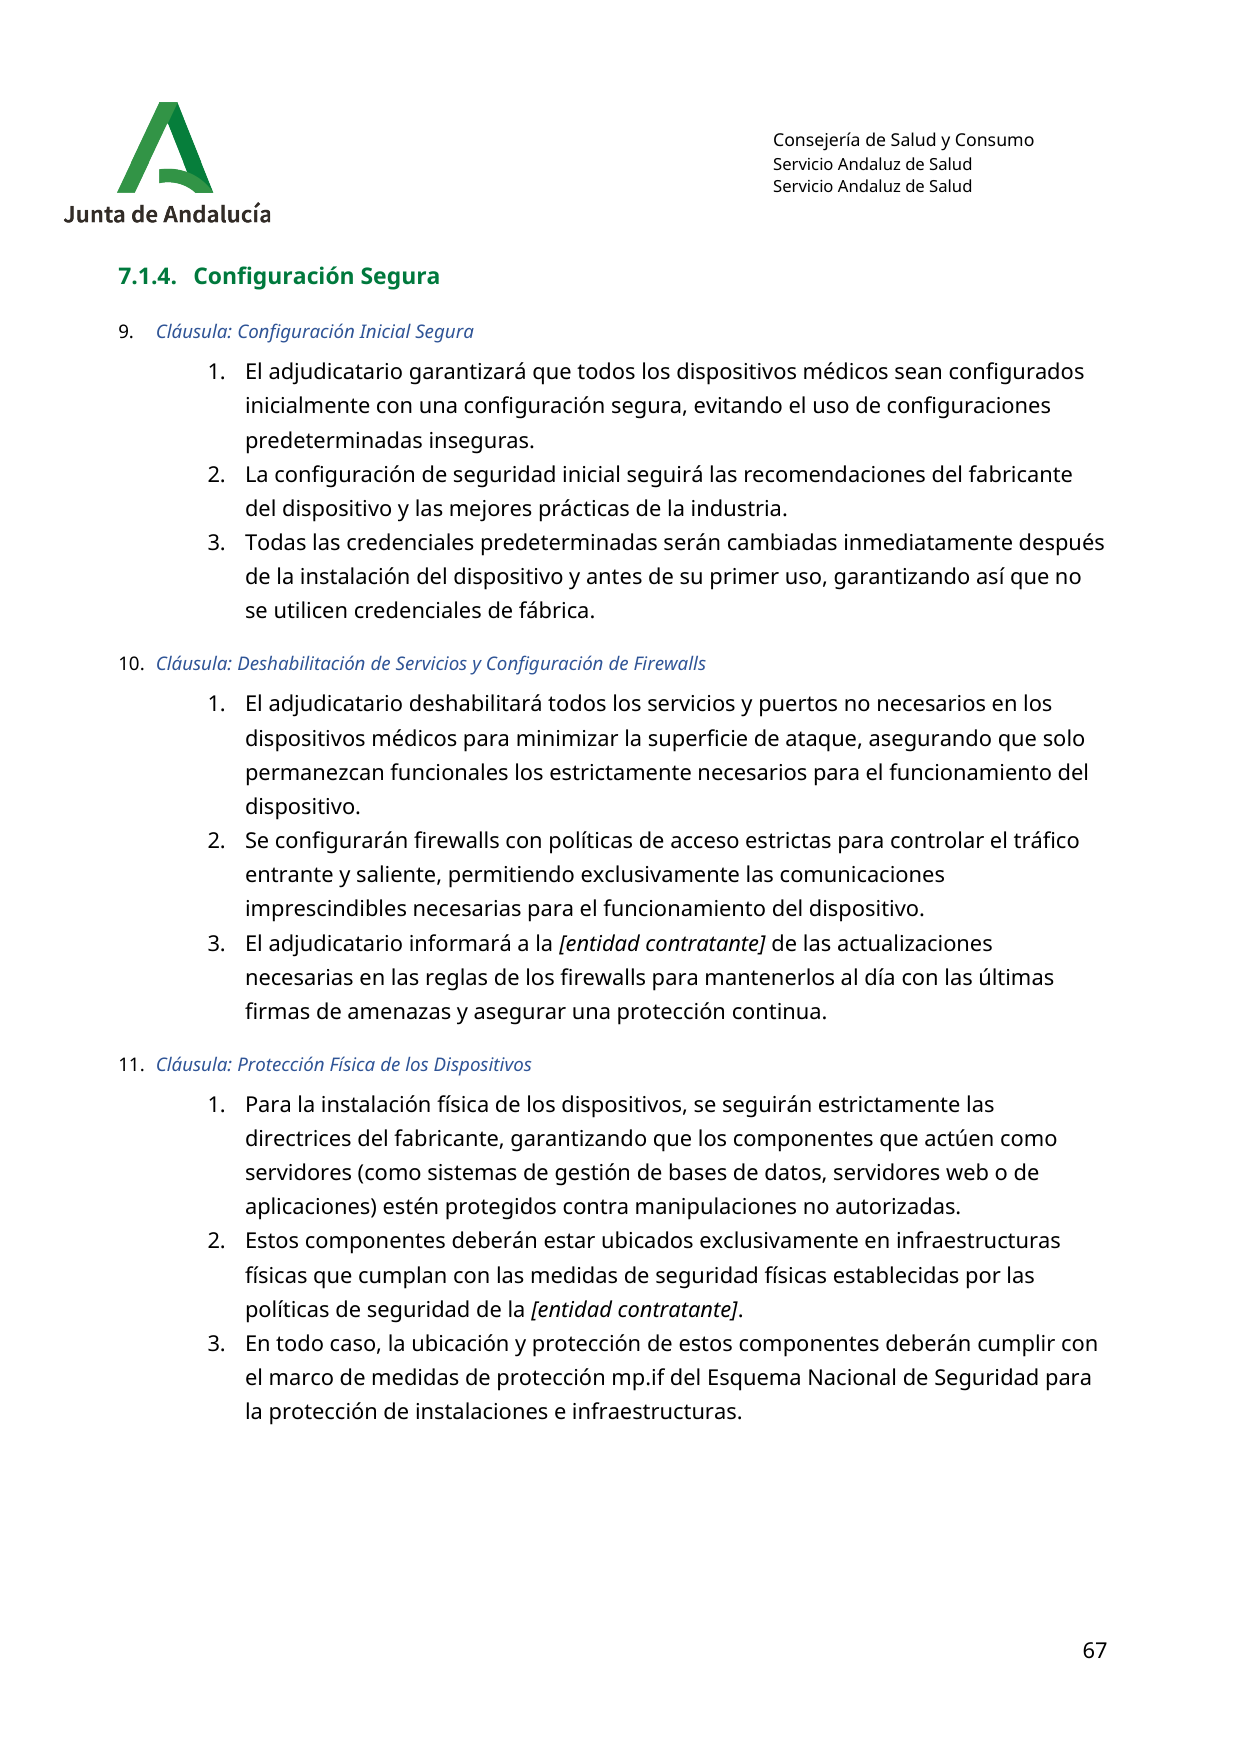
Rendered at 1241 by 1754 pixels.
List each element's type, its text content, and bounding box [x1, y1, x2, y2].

list En todo caso, la ubicación y protección de estos componentes deberán cumplir con el marco de medidas de protección mp.if del Esquema Nacional de Seguridad para la protección de instalaciones e infraestructuras. [207, 1328, 1107, 1426]
subtitle Cláusula: Configuración Inicial Segura [118, 318, 1107, 344]
subtitle Cláusula: Deshabilitación de Servicios y Configuración de Firewalls [118, 650, 1107, 676]
list El adjudicatario garantizará que todos los dispositivos médicos sean configurados inicialmente con una configuración segura, evitando el uso de configuraciones predeterminadas inseguras. [207, 356, 1107, 454]
list Estos componentes deberán estar ubicados exclusivamente en infraestructuras físicas que cumplan con las medidas de seguridad físicas establecidas por las políticas de seguridad de la [entidad contratante]. [207, 1225, 1107, 1323]
list La configuración de seguridad inicial seguirá las recomendaciones del fabricante del dispositivo y las mejores prácticas de la industria. [207, 459, 1107, 523]
list Para la instalación física de los dispositivos, se seguirán estrictamente las directrices del fabricante, garantizando que los componentes que actúen como servidores (como sistemas de gestión de bases de datos, servidores web o de aplicaciones) estén protegidos contra manipulaciones no autorizadas. [207, 1089, 1107, 1221]
picture [63, 102, 270, 223]
list El adjudicatario deshabilitará todos los servicios y puertos no necesarios en los dispositivos médicos para minimizar la superficie de ataque, asegurando que solo permanezcan funcionales los estrictamente necesarios para el funcionamiento del dispositivo. [207, 688, 1107, 821]
list Se configurarán firewalls con políticas de acceso estrictas para controlar el tráfico entrante y saliente, permitiendo exclusivamente las comunicaciones imprescindibles necesarias para el funcionamiento del dispositivo. [207, 825, 1107, 923]
subtitle Cláusula: Protección Física de los Dispositivos [118, 1051, 1107, 1076]
list Todas las credenciales predeterminadas serán cambiadas inmediatamente después de la instalación del dispositivo y antes de su primer uso, garantizando así que no se utilicen credenciales de fábrica. [207, 527, 1107, 625]
list El adjudicatario informará a la [entidad contratante] de las actualizaciones necesarias en las reglas de los firewalls para mantenerlos al día con las últimas firmas de amenazas y asegurar una protección continua. [207, 927, 1107, 1026]
subtitle Configuración Segura [118, 259, 1107, 291]
